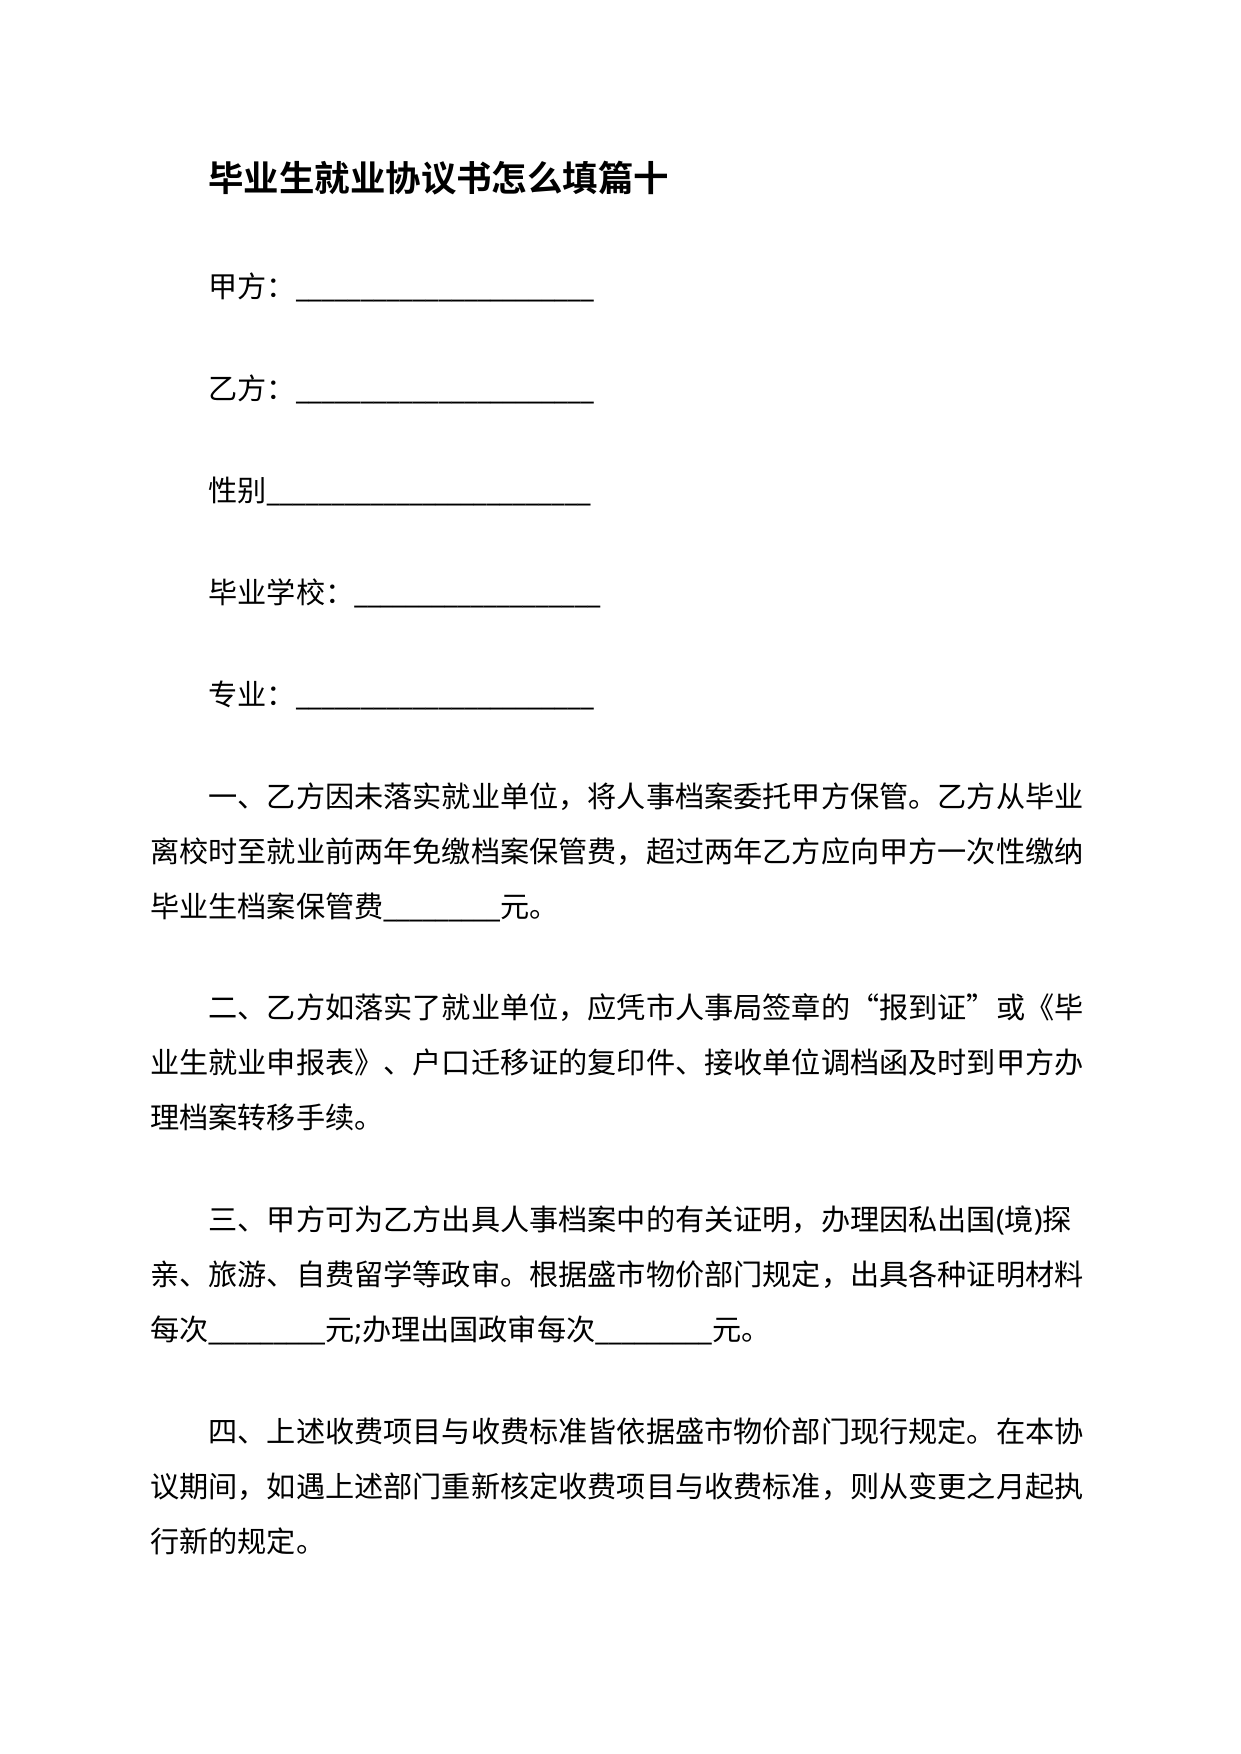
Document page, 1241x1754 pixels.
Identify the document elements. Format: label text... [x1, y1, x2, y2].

text 毕业学校：___________________ [150, 569, 1090, 612]
text 毕业生就业协议书怎么填篇十 [150, 150, 1090, 201]
text 乙方：_______________________ [150, 365, 1090, 408]
text 甲方：_______________________ [150, 263, 1090, 306]
text 三、甲方可为乙方出具人事档案中的有关证明，办理因私出国(境)探亲、旅游、自费留学等政审。根据盛市物价部门规定，出具各种证明材料每次_________元;办理出国政审每次_________元。 [150, 1197, 1090, 1349]
text 一、乙方因未落实就业单位，将人事档案委托甲方保管。乙方从毕业离校时至就业前两年免缴档案保管费，超过两年乙方应向甲方一次性缴纳毕业生档案保管费_________元。 [150, 773, 1090, 926]
text 二、乙方如落实了就业单位，应凭市人事局签章的“报到证”或《毕业生就业申报表》、户口迁移证的复印件、接收单位调档函及时到甲方办理档案转移手续。 [150, 985, 1090, 1137]
text 四、上述收费项目与收费标准皆依据盛市物价部门现行规定。在本协议期间，如遇上述部门重新核定收费项目与收费标准，则从变更之月起执行新的规定。 [150, 1408, 1090, 1561]
text 专业：_______________________ [150, 671, 1090, 714]
text 性别_________________________ [150, 467, 1090, 510]
